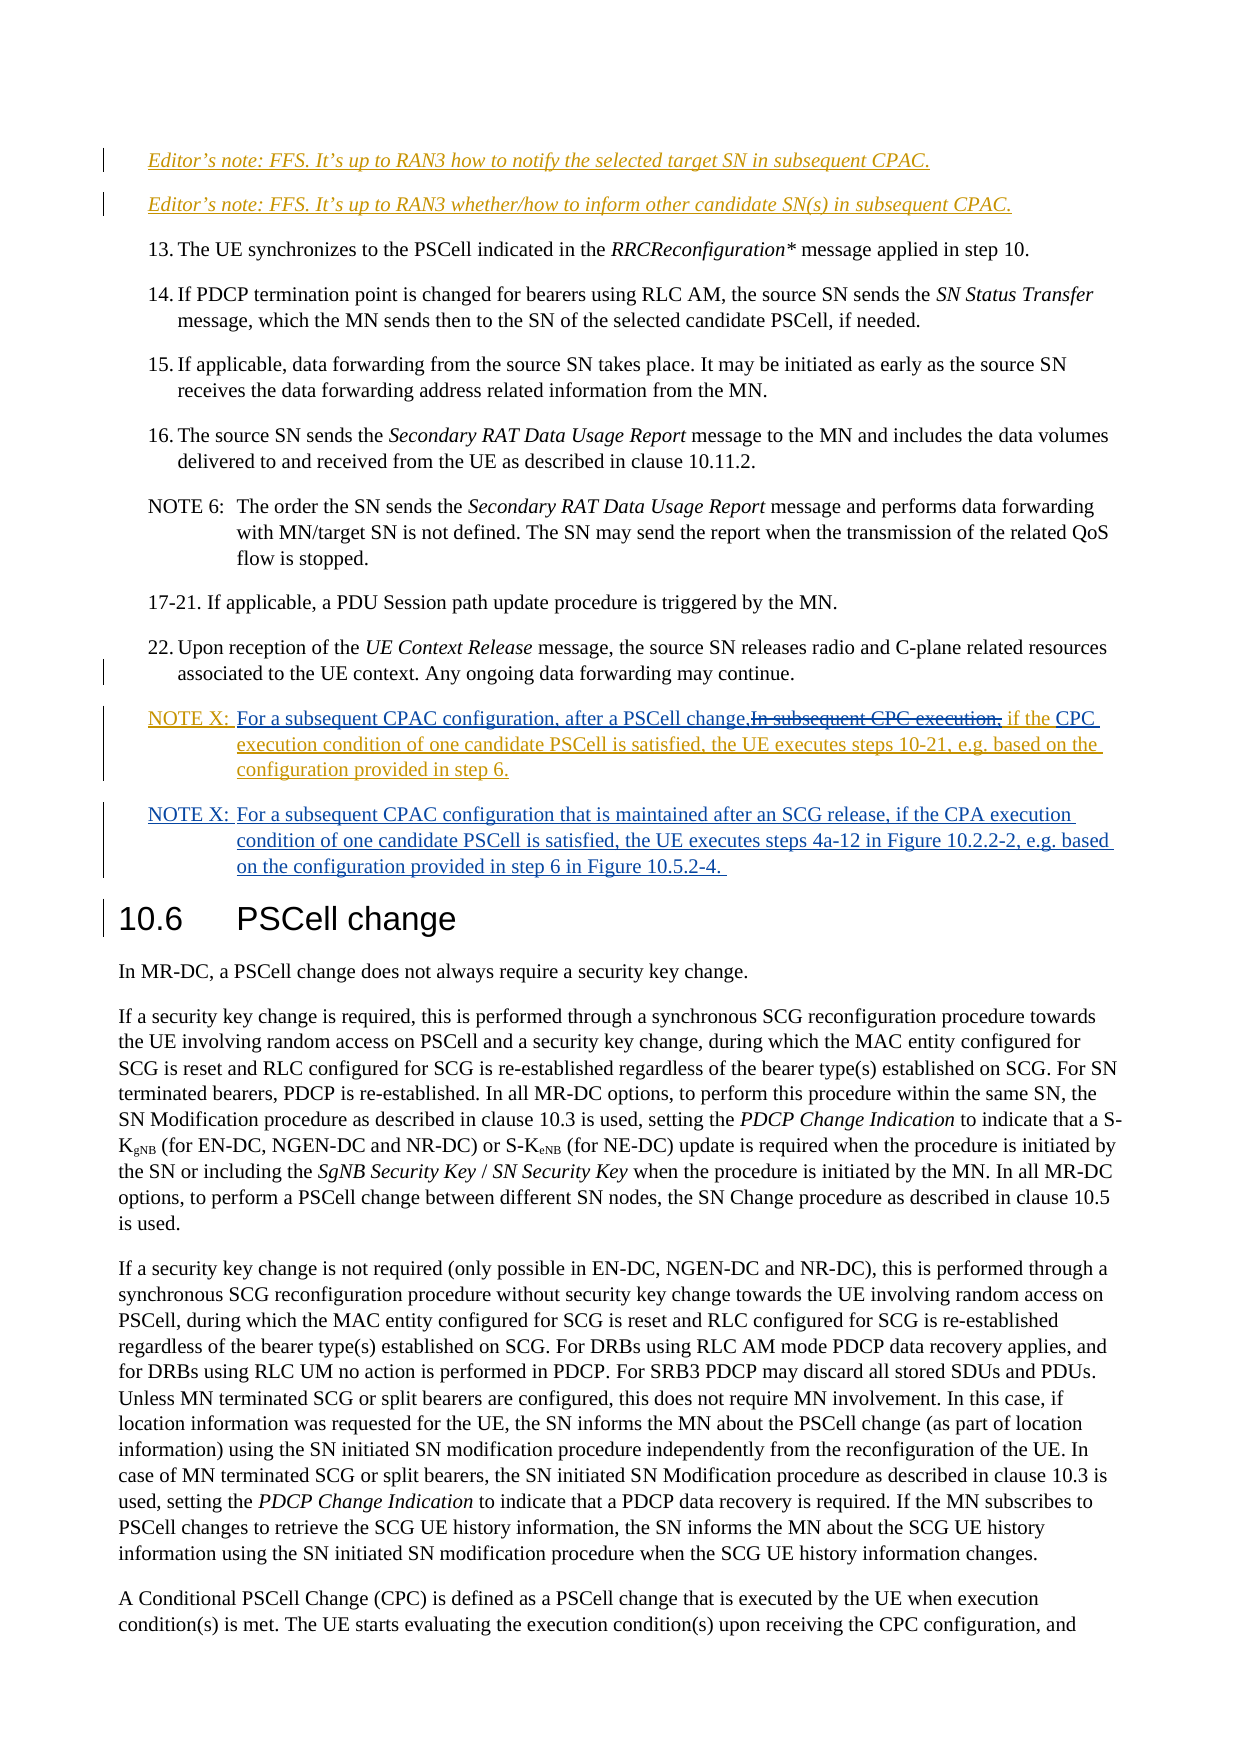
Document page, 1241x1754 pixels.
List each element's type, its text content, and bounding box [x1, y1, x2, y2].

subtitle 10.6 PSCell change [118, 899, 1122, 937]
text If a security key change is required, this is performed through a synchronous SCG reconfiguration procedure towards the UE involving random access on PSCell and a security key change, during which the MAC entity configured for SCG is reset and RLC configured for SCG is re-established regardless of the bearer type(s) established on SCG. For SN terminated bearers, PDCP is re-established. In all MR-DC options, to perform this procedure within the same SN, the SN Modification procedure as described in clause 10.3 is used, setting the PDCP Change Indication to indicate that a S-KgNB (for EN-DC, NGEN-DC and NR-DC) or S-KeNB (for NE-DC) update is required when the procedure is initiated by the SN or including the SgNB Security Key / SN Security Key when the procedure is initiated by the MN. In all MR-DC options, to perform a PSCell change between different SN nodes, the SN Change procedure as described in clause 10.5 is used. [118, 1003, 1122, 1235]
text 13. The UE synchronizes to the PSCell indicated in the RRCReconfiguration* message applied in step 10. [148, 237, 1122, 261]
text 22. Upon reception of the UE Context Release message, the source SN releases radio and C-plane related resources associated to the UE context. Any ongoing data forwarding may continue. [148, 635, 1122, 685]
text 15. If applicable, data forwarding from the source SN takes place. It may be initiated as early as the source SN receives the data forwarding address related information from the MN. [148, 352, 1122, 402]
text 17-21. If applicable, a PDU Session path update procedure is triggered by the MN. [148, 590, 1122, 614]
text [118, 1586, 1122, 1636]
text 14. If PDCP termination point is changed for bearers using RLC AM, the source SN sends the SN Status Transfer message, which the MN sends then to the SN of the selected candidate PSCell, if needed. [148, 282, 1122, 332]
text If a security key change is not required (only possible in EN-DC, NGEN-DC and NR-DC), this is performed through a synchronous SCG reconfiguration procedure without security key change towards the UE involving random access on PSCell, during which the MAC entity configured for SCG is reset and RLC configured for SCG is re-established regardless of the bearer type(s) established on SCG. For DRBs using RLC AM mode PDCP data recovery applies, and for DRBs using RLC UM no action is performed in PDCP. For SRB3 PDCP may discard all stored SDUs and PDUs. Unless MN terminated SCG or split bearers are configured, this does not require MN involvement. In this case, if location information was requested for the UE, the SN informs the MN about the PSCell change (as part of location information) using the SN initiated SN modification procedure independently from the reconfiguration of the UE. In case of MN terminated SCG or split bearers, the SN initiated SN Modification procedure as described in clause 10.3 is used, setting the PDCP Change Indication to indicate that a PDCP data recovery is required. If the MN subscribes to PSCell changes to retrieve the SCG UE history information, the SN informs the MN about the SCG UE history information using the SN initiated SN modification procedure when the SCG UE history information changes. [118, 1256, 1122, 1565]
text 16. The source SN sends the Secondary RAT Data Usage Report message to the MN and includes the data volumes delivered to and received from the UE as described in clause 10.11.2. [148, 423, 1122, 473]
text NOTE 6: The order the SN sends the Secondary RAT Data Usage Report message and performs data forwarding with MN/target SN is not defined. The SN may send the report when the transmission of the related QoS flow is stopped. [148, 494, 1122, 569]
text In MR-DC, a PSCell change does not always require a security key change. [118, 959, 1122, 983]
